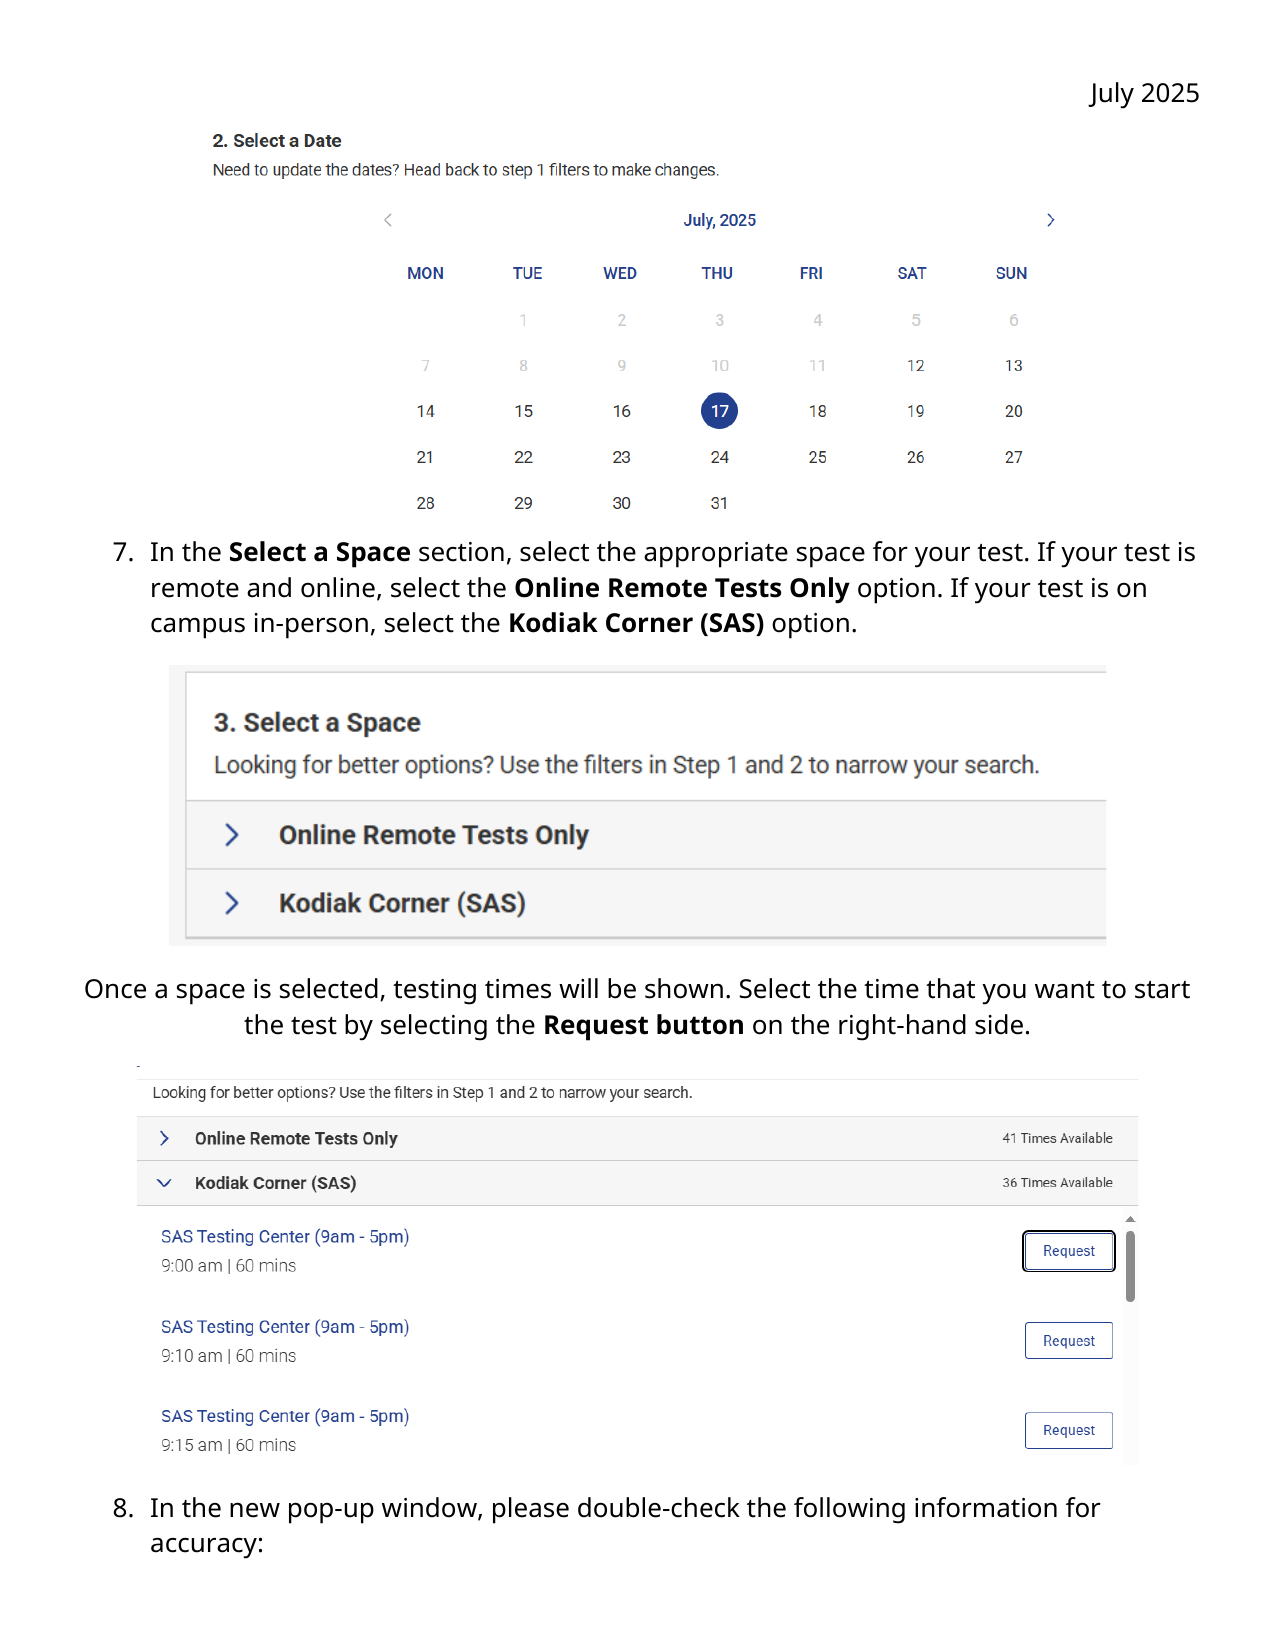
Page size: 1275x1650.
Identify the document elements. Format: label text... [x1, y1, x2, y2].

picture [136, 1066, 1139, 1465]
list In the Select a Space section, select the appropriate space for your test. If your test is remote and online, select the Online Remote Tests Only option. If your test is on campus in-person, select the Kodiak Corner (SAS) option. [112, 534, 1200, 640]
picture [202, 110, 1073, 534]
text Once a space is selected, testing times will be shown. Select the time that you want to start the test by selecting the Request button on the right-hand side. [75, 971, 1200, 1042]
picture [168, 665, 1107, 946]
list In the new pop-up window, please double-check the following information for accuracy: [112, 1489, 1200, 1561]
